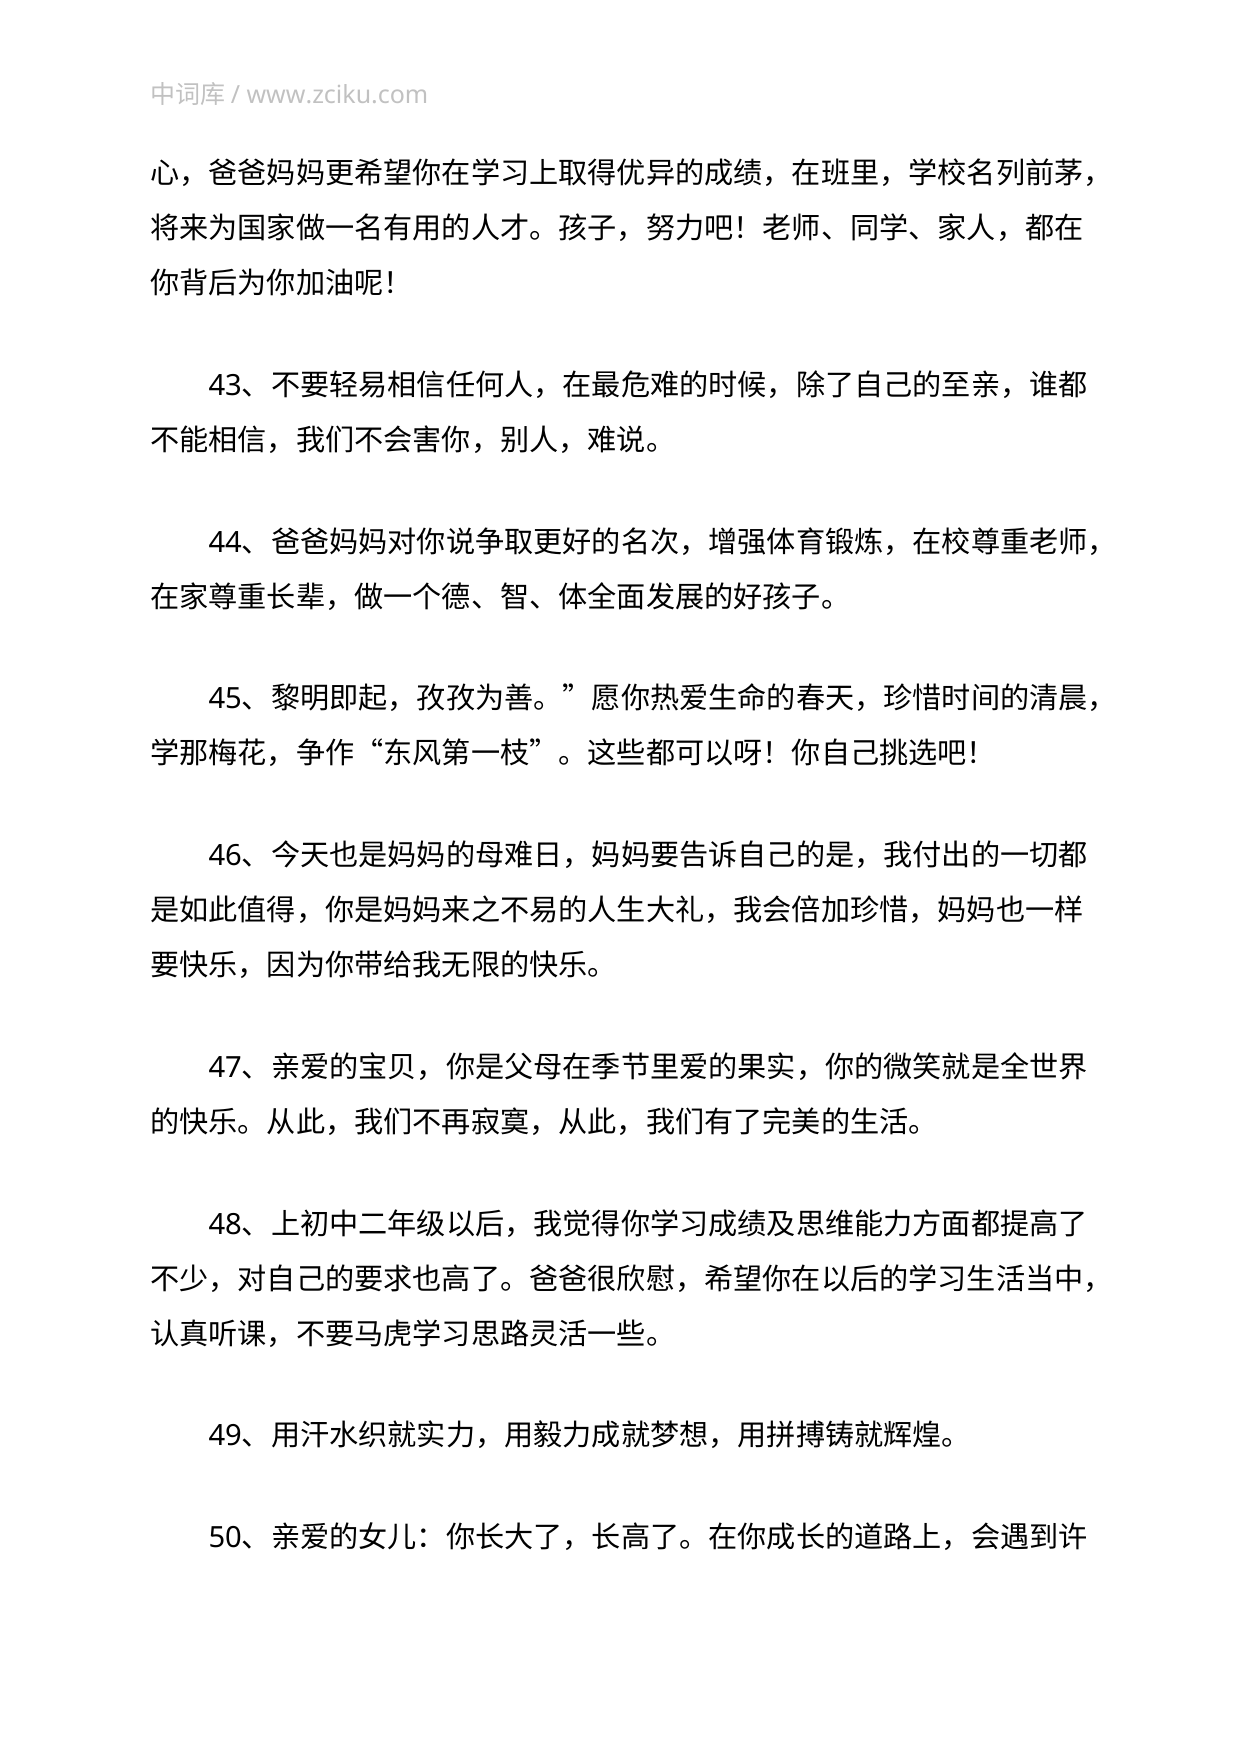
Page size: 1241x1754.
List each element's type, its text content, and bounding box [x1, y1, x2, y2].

text 47、亲爱的宝贝，你是父母在季节里爱的果实，你的微笑就是全世界的快乐。从此，我们不再寂寞，从此，我们有了完美的生活。 [150, 1043, 1090, 1141]
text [150, 1514, 1090, 1556]
text 46、今天也是妈妈的母难日，妈妈要告诉自己的是，我付出的一切都是如此值得，你是妈妈来之不易的人生大礼，我会倍加珍惜，妈妈也一样要快乐，因为你带给我无限的快乐。 [150, 832, 1090, 984]
text 45、黎明即起，孜孜为善。”愿你热爱生命的春天，珍惜时间的清晨，学那梅花，争作“东风第一枝”。这些都可以呀！你自己挑选吧！ [150, 675, 1090, 772]
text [150, 150, 1090, 302]
text 43、不要轻易相信任何人，在最危难的时候，除了自己的至亲，谁都不能相信，我们不会害你，别人，难说。 [150, 362, 1090, 459]
text 48、上初中二年级以后，我觉得你学习成绩及思维能力方面都提高了不少，对自己的要求也高了。爸爸很欣慰，希望你在以后的学习生活当中，认真听课，不要马虎学习思路灵活一些。 [150, 1200, 1090, 1352]
text 44、爸爸妈妈对你说争取更好的名次，增强体育锻炼，在校尊重老师，在家尊重长辈，做一个德、智、体全面发展的好孩子。 [150, 518, 1090, 616]
text 49、用汗水织就实力，用毅力成就梦想，用拼搏铸就辉煌。 [150, 1412, 1090, 1454]
